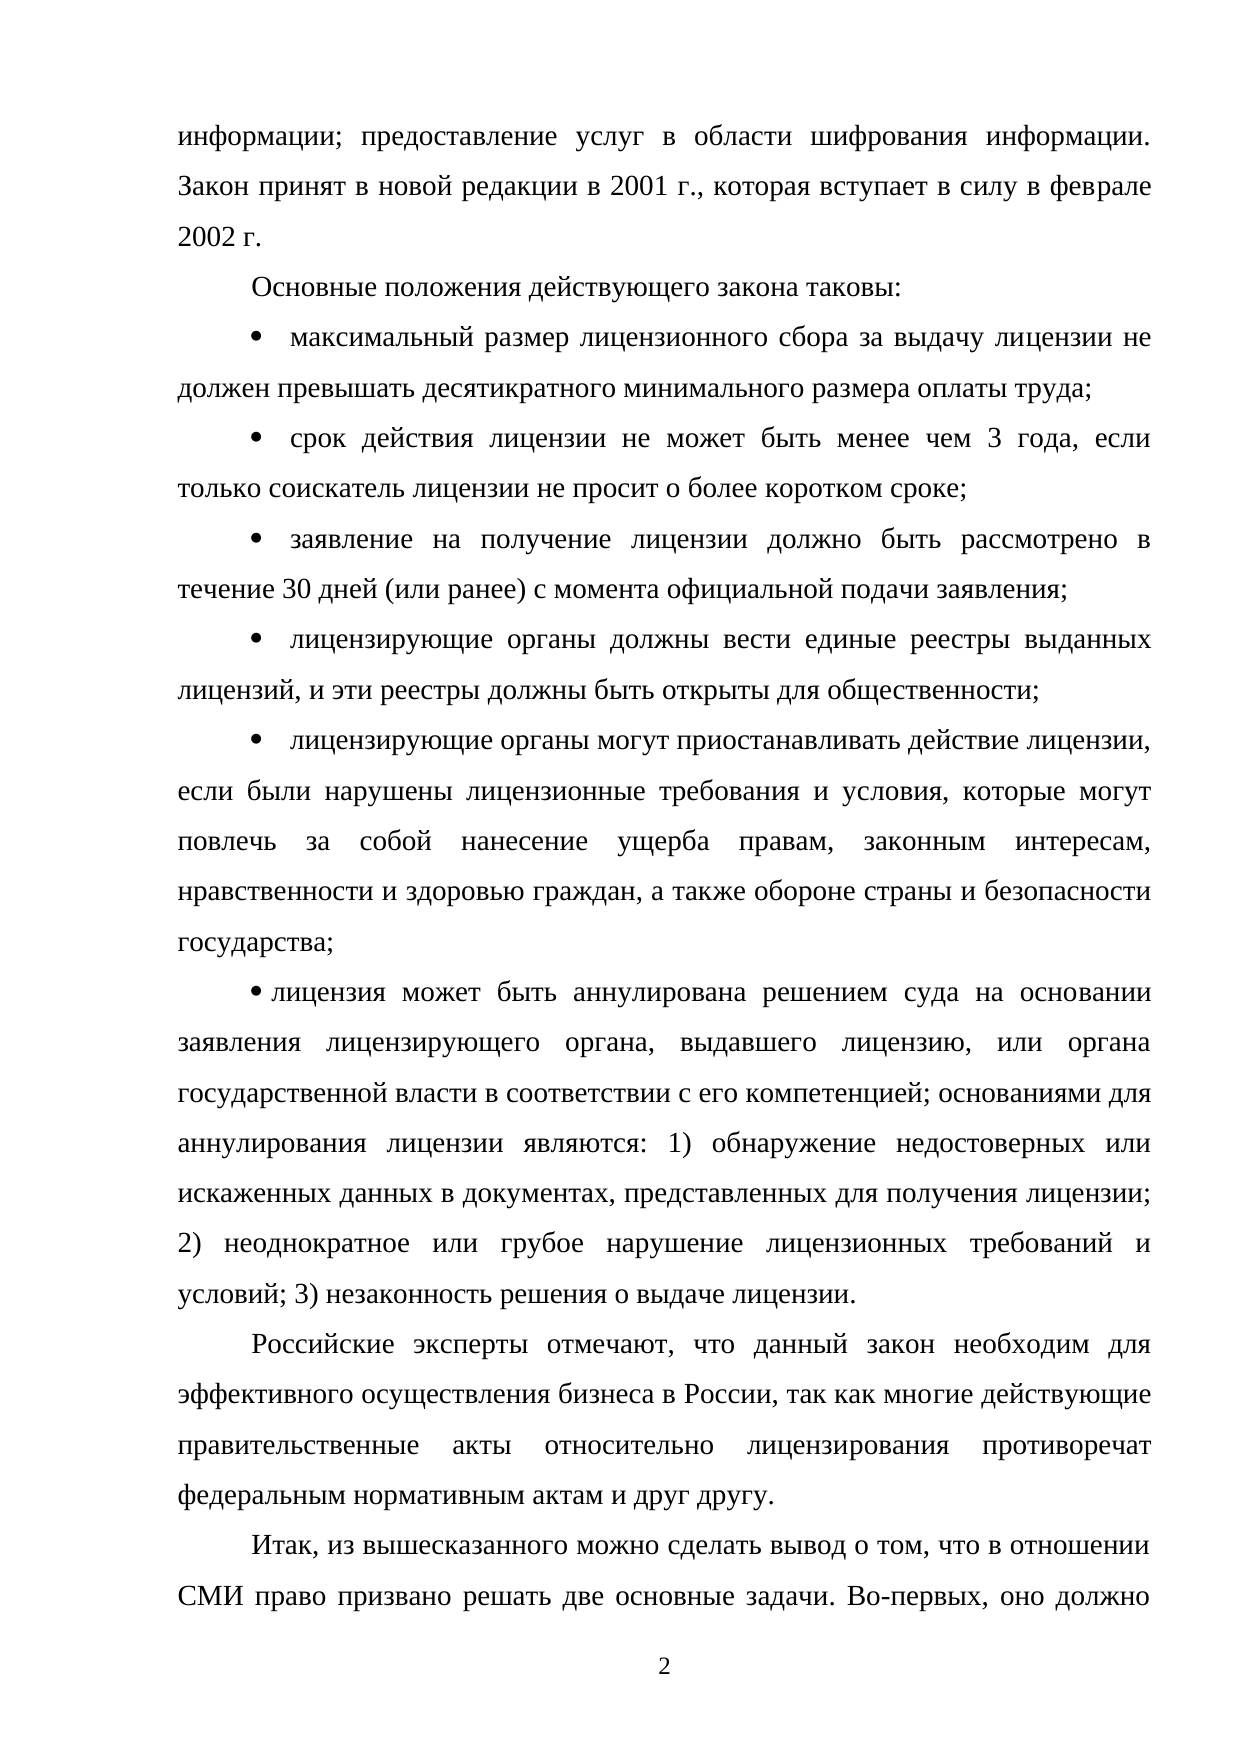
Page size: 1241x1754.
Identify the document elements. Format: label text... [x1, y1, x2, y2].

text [177, 118, 1152, 252]
list лицензирующие органы могут приостанавливать действие лицензии, если были нарушены лицензионные требования и условия, которые могут повлечь за собой нанесение ущерба правам, законным интересам, нравственности и здоровью граждан, а также обороне страны и безопасности государства; [177, 722, 1152, 957]
list лицензирующие органы должны вести единые реестры выданных лицензий, и эти реестры должны быть открыты для общественности; [177, 622, 1152, 706]
list срок действия лицензии не может быть менее чем 3 года, если только соискатель лицензии не просит о более коротком сроке; [177, 420, 1152, 504]
list заявление на получение лицензии должно быть рассмотрено в течение 30 дней (или ранее) с момента официальной подачи заявления; [177, 521, 1152, 605]
list лицензия может быть аннулирована решением суда на основании заявления лицензирующего органа, выдавшего лицензию, или органа государственной власти в соответствии с его компетенцией; основаниями для аннулирования лицензии являются: 1) обнаружение недостоверных или искаженных данных в документах, представленных для получения лицензии; 2) неоднократное или грубое нарушение лицензионных требований и условий; 3) незаконность решения о выдаче лицензии. [177, 974, 1152, 1309]
text Основные положения действующего закона таковы: [177, 269, 1152, 303]
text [177, 1527, 1152, 1611]
list максимальный размер лицензионного сбора за выдачу лицензии не должен превышать десятикратного минимального размера оплаты труда; [177, 319, 1152, 403]
text Российские эксперты отмечают, что данный закон необходим для эффективного осуществления бизнеса в России, так как многие действующие правительственные акты относительно лицензирования противоречат федеральным нормативным актам и друг другу. [177, 1326, 1152, 1511]
